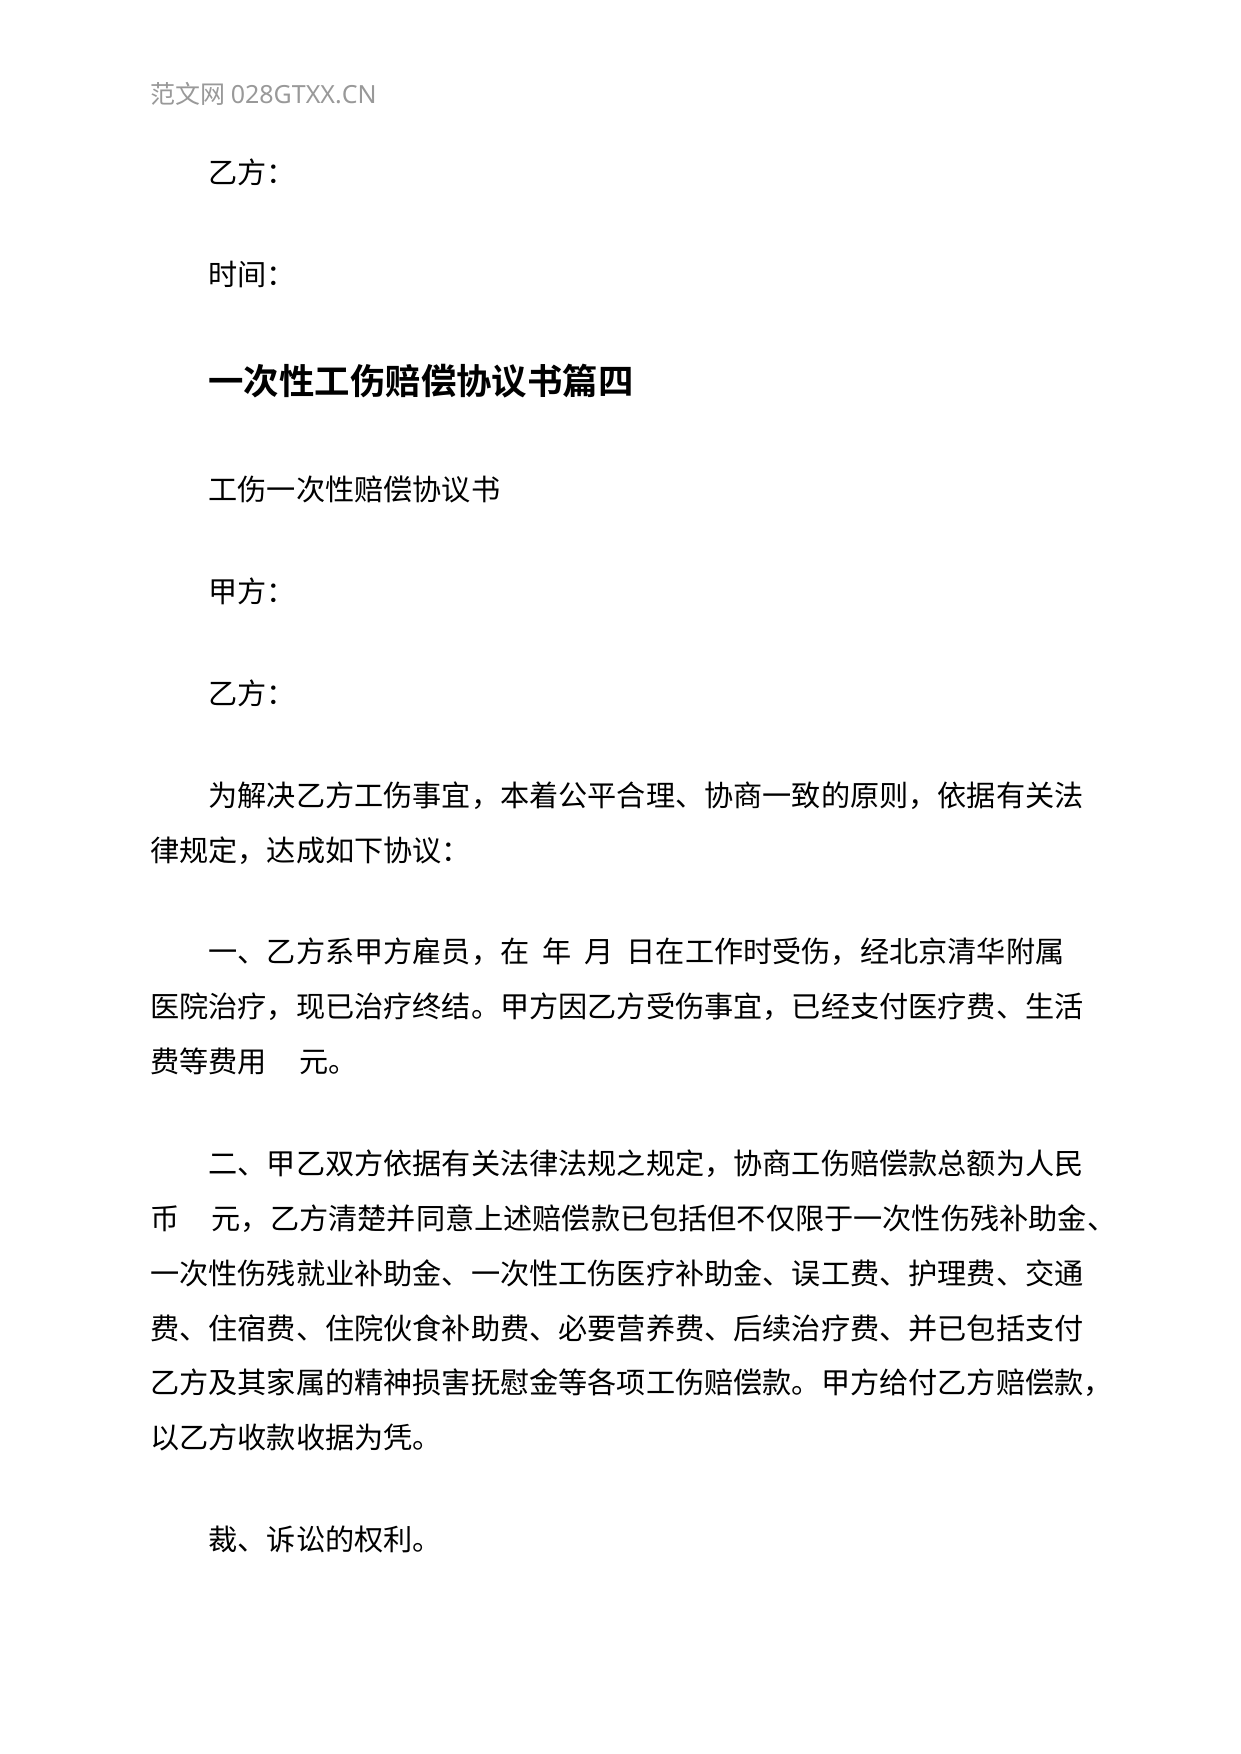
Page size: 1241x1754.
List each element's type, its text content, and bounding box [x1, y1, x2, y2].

text 一次性工伤赔偿协议书篇四 [150, 353, 1090, 405]
text 一、乙方系甲方雇员，在 年 月 日在工作时受伤，经北京清华附属医院治疗，现已治疗终结。甲方因乙方受伤事宜，已经支付医疗费、生活费等费用 元。 [150, 929, 1090, 1081]
text 裁、诉讼的权利。 [150, 1517, 1090, 1559]
text 工伤一次性赔偿协议书 [150, 467, 1090, 509]
text 乙方： [150, 671, 1090, 713]
text 甲方： [150, 569, 1090, 611]
text 为解决乙方工伤事宜，本着公平合理、协商一致的原则，依据有关法律规定，达成如下协议： [150, 772, 1090, 869]
text 时间： [150, 252, 1090, 294]
text 乙方： [150, 150, 1090, 192]
text 二、甲乙双方依据有关法律法规之规定，协商工伤赔偿款总额为人民币 元，乙方清楚并同意上述赔偿款已包括但不仅限于一次性伤残补助金、一次性伤残就业补助金、一次性工伤医疗补助金、误工费、护理费、交通费、住宿费、住院伙食补助费、必要营养费、后续治疗费、并已包括支付乙方及其家属的精神损害抚慰金等各项工伤赔偿款。甲方给付乙方赔偿款，以乙方收款收据为凭。 [150, 1141, 1090, 1457]
